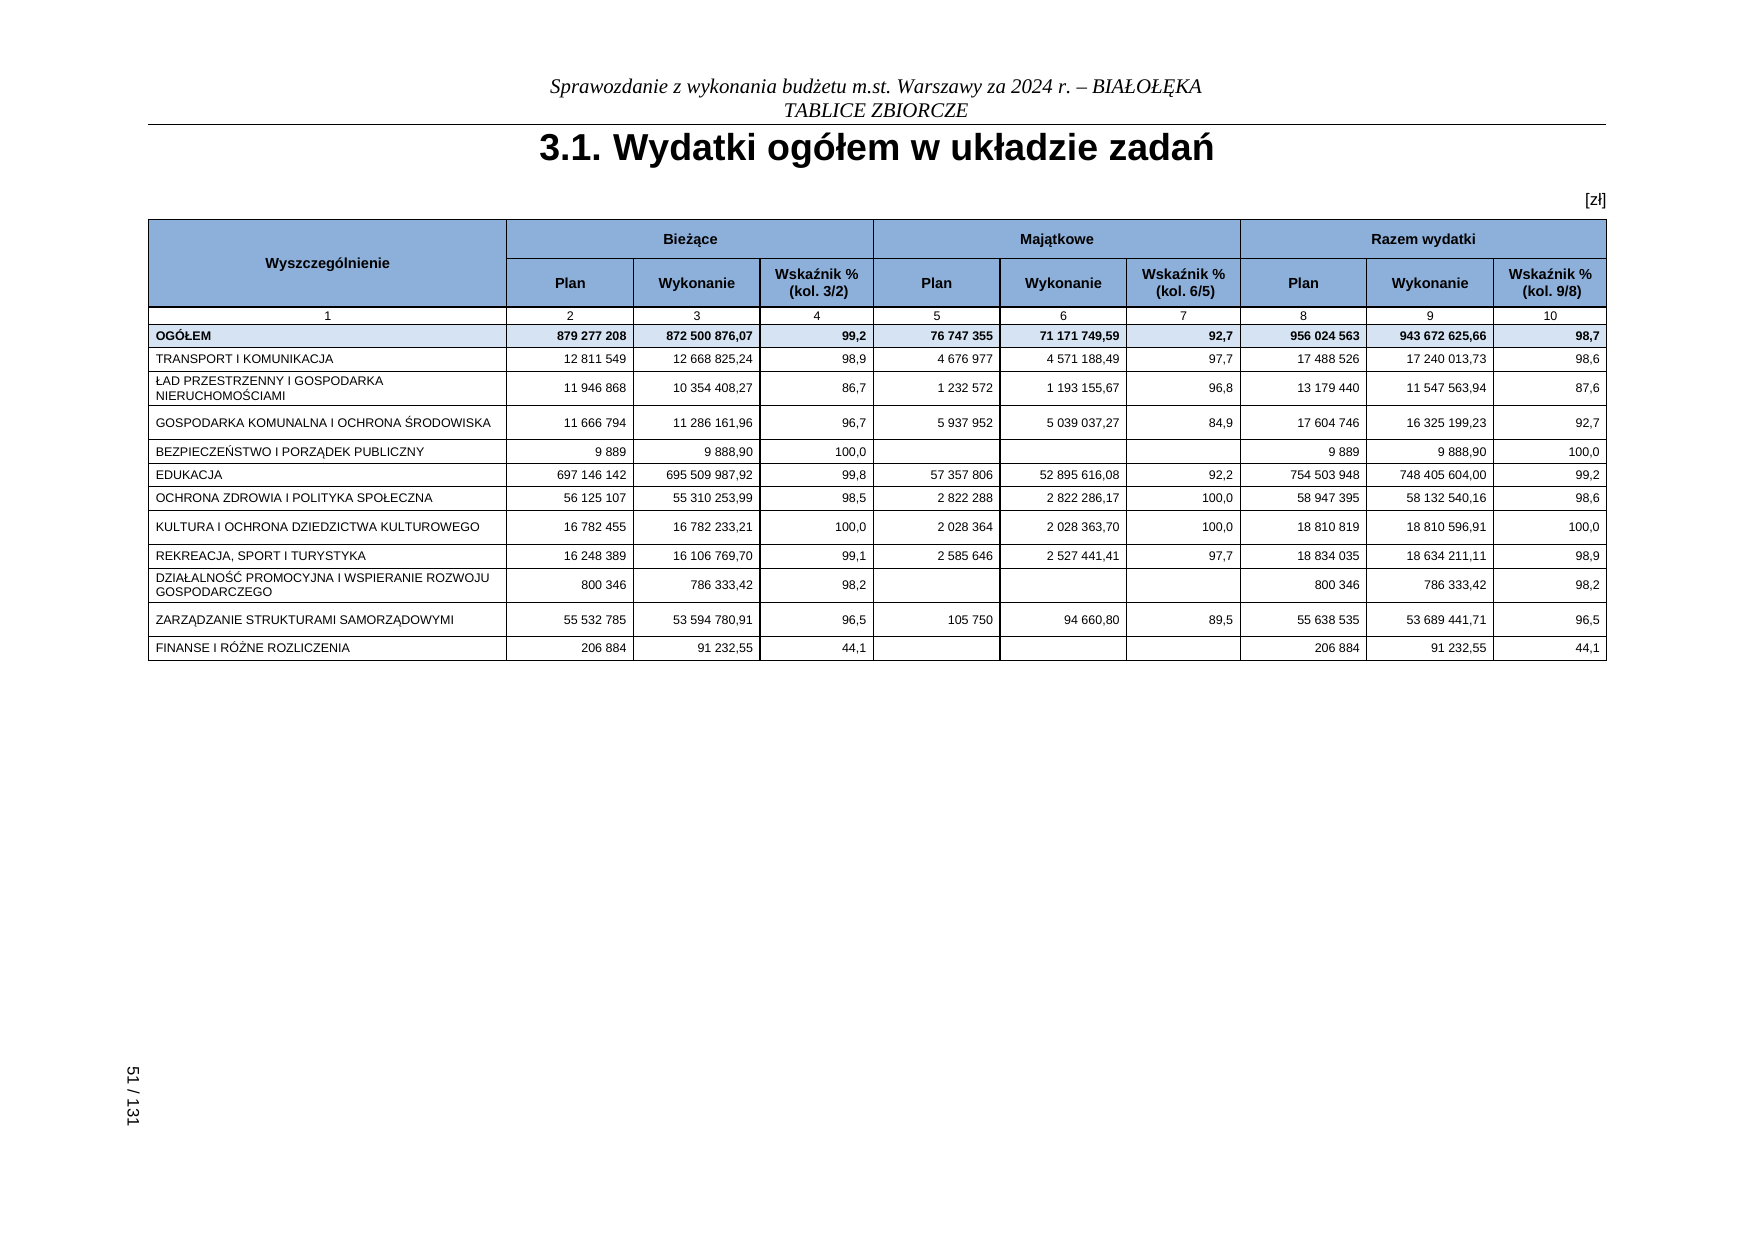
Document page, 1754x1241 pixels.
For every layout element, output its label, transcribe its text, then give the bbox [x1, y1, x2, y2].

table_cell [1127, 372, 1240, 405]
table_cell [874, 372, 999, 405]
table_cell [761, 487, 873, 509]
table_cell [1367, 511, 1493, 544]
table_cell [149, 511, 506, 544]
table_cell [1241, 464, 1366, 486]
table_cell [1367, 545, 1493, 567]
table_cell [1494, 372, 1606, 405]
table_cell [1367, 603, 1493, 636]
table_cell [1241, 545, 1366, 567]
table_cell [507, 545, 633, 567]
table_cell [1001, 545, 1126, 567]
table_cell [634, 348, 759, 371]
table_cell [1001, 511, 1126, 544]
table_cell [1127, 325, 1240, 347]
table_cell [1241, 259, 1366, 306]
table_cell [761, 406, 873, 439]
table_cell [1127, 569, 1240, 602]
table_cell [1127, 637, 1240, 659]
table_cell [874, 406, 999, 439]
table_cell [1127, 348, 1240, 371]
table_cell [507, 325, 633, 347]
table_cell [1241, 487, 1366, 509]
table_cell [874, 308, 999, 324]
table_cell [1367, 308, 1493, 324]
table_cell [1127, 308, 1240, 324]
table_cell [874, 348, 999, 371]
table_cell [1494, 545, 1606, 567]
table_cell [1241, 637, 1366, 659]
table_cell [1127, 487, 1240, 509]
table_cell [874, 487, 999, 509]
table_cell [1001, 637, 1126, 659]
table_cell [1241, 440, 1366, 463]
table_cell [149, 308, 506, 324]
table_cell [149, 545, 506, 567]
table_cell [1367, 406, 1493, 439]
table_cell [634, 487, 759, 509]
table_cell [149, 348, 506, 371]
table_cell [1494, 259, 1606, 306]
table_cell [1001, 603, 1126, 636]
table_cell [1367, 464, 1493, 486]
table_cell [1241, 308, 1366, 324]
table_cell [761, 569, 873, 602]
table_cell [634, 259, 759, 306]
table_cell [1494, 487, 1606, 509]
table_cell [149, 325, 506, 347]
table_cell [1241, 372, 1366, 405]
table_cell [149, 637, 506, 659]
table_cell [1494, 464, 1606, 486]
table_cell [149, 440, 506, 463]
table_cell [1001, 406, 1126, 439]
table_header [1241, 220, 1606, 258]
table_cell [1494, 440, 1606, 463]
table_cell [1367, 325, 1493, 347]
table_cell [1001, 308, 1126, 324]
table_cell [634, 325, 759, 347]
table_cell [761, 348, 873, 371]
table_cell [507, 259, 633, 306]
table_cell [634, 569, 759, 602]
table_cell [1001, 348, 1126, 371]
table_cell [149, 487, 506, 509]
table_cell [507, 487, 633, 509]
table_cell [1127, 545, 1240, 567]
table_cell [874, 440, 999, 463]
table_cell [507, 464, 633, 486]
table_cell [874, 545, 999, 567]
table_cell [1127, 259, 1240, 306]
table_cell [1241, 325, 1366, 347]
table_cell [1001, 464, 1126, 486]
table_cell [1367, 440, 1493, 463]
text [zł] [148, 190, 1606, 209]
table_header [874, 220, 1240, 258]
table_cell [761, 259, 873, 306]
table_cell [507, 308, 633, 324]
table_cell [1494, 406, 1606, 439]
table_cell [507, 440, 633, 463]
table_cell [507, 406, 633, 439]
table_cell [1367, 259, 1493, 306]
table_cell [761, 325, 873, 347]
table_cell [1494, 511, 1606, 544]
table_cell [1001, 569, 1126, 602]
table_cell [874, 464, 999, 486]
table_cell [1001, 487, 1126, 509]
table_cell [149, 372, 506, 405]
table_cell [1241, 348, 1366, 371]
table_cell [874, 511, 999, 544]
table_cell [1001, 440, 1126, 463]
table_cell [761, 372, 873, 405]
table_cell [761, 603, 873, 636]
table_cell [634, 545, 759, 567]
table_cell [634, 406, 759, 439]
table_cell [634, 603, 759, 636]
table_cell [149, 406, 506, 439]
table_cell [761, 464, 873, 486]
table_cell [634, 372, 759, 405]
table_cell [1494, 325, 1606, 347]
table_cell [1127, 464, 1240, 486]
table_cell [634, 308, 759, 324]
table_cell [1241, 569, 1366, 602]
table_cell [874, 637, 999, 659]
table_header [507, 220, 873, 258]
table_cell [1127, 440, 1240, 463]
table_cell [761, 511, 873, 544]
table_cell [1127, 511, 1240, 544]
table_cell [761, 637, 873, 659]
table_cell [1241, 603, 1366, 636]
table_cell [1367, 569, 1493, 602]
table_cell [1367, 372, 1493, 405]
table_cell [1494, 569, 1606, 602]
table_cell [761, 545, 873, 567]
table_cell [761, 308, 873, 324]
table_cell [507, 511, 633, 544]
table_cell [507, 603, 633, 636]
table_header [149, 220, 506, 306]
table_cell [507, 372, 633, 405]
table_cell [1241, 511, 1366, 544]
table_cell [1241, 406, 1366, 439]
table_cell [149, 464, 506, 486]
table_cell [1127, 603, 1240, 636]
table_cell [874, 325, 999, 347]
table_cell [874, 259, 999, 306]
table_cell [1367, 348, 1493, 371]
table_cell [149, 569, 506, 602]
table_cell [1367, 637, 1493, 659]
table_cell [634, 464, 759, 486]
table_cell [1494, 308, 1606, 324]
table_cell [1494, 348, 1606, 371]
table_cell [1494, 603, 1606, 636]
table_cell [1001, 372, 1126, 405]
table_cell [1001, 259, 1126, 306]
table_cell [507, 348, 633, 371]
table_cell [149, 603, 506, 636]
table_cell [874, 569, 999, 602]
subtitle 3.1. Wydatki ogółem w układzie zadań [148, 125, 1606, 168]
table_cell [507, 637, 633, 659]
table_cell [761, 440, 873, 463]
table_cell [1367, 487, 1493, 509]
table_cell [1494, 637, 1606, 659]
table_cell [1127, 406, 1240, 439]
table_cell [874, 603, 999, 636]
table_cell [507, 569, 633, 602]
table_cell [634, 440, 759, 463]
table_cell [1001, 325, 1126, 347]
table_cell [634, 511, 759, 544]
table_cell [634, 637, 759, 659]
